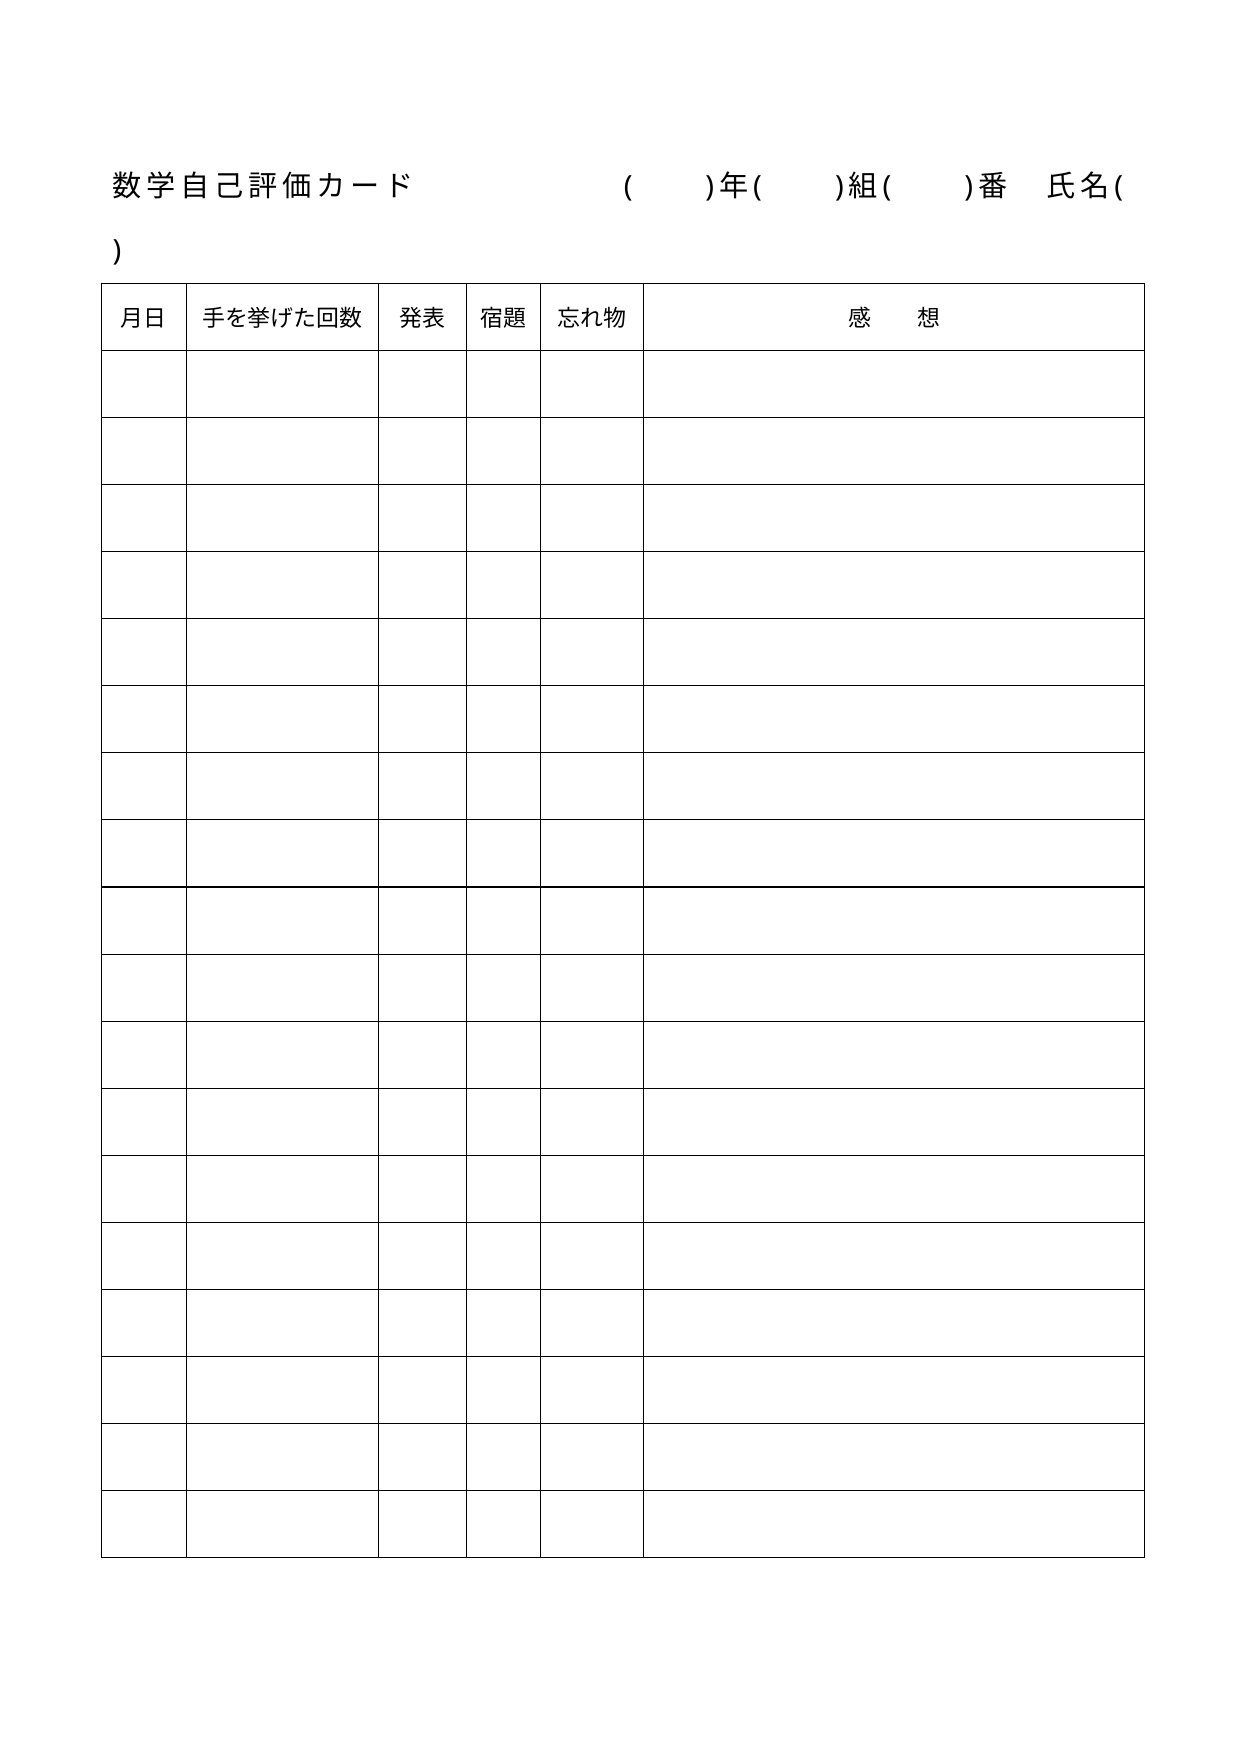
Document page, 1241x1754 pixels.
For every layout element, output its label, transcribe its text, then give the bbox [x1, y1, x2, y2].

table_cell [187, 686, 378, 752]
table_cell [541, 820, 643, 886]
table_cell [541, 1424, 643, 1490]
table_cell [541, 1223, 643, 1289]
table_cell [644, 1156, 1144, 1222]
table_cell [644, 1357, 1144, 1423]
table_cell [644, 552, 1144, 618]
table_cell [541, 753, 643, 819]
table_cell [467, 1491, 540, 1557]
table_cell [541, 351, 643, 417]
table_cell [644, 753, 1144, 819]
table_cell [187, 1424, 378, 1490]
table_cell [187, 552, 378, 618]
table_cell [467, 888, 540, 953]
table_cell [644, 619, 1144, 685]
table_header 発表 [379, 284, 466, 350]
table_cell [379, 1290, 466, 1356]
table_cell [379, 1424, 466, 1490]
table_cell [187, 1223, 378, 1289]
table_cell [379, 888, 466, 953]
table_cell [102, 552, 186, 618]
table_cell [379, 552, 466, 618]
table_cell [379, 1357, 466, 1423]
table_cell [187, 619, 378, 685]
table_cell [187, 820, 378, 886]
table_cell [187, 1089, 378, 1155]
table_cell [379, 485, 466, 551]
table_cell [467, 1424, 540, 1490]
table_cell [467, 1156, 540, 1222]
table_cell [644, 1491, 1144, 1557]
table_cell [644, 485, 1144, 551]
table_cell [467, 1022, 540, 1088]
table_cell [187, 485, 378, 551]
table_cell [102, 955, 186, 1021]
table_cell [102, 418, 186, 484]
table_cell [187, 1156, 378, 1222]
table_cell [644, 955, 1144, 1021]
table_cell [102, 1424, 186, 1490]
table_cell [379, 753, 466, 819]
table_cell [102, 619, 186, 685]
table_header 宿題 [467, 284, 540, 350]
table_cell [187, 1491, 378, 1557]
table_cell [102, 1022, 186, 1088]
table_cell [187, 888, 378, 953]
table_cell [644, 888, 1144, 953]
table_cell [187, 753, 378, 819]
table_cell [467, 1089, 540, 1155]
table_cell [644, 1424, 1144, 1490]
table_cell [102, 485, 186, 551]
table_cell [379, 351, 466, 417]
table_cell [102, 1491, 186, 1557]
table_cell [467, 1290, 540, 1356]
table_cell [644, 1290, 1144, 1356]
table_cell [379, 820, 466, 886]
table_cell [644, 418, 1144, 484]
table_cell [467, 686, 540, 752]
table_cell [102, 1357, 186, 1423]
text 数学自己評価カード ( )年( )組( )番 氏名( ) [112, 151, 1128, 283]
table_cell [187, 1022, 378, 1088]
table_cell [541, 552, 643, 618]
table_cell [541, 418, 643, 484]
table_cell [379, 418, 466, 484]
table_cell [379, 1491, 466, 1557]
table_cell [467, 1357, 540, 1423]
table_cell [102, 888, 186, 953]
table_cell [541, 955, 643, 1021]
table_cell [379, 955, 466, 1021]
table_cell [467, 552, 540, 618]
table_cell [644, 820, 1144, 886]
table_cell [467, 955, 540, 1021]
table_header 忘れ物 [541, 284, 643, 350]
table_cell [467, 485, 540, 551]
table_cell [644, 351, 1144, 417]
table_cell [644, 1022, 1144, 1088]
table_cell [379, 1089, 466, 1155]
table_cell [187, 418, 378, 484]
table_cell [541, 1022, 643, 1088]
table_cell [541, 1491, 643, 1557]
table_cell [187, 351, 378, 417]
table_cell [541, 1089, 643, 1155]
table_cell [541, 1156, 643, 1222]
table_cell [187, 955, 378, 1021]
table_cell [541, 619, 643, 685]
table_cell [187, 1290, 378, 1356]
table_cell [102, 1156, 186, 1222]
table_cell [102, 351, 186, 417]
table_cell [102, 753, 186, 819]
table_cell [102, 1089, 186, 1155]
table_header 感 想 [644, 284, 1144, 350]
table_cell [379, 1022, 466, 1088]
table_cell [102, 686, 186, 752]
table_cell [644, 1089, 1144, 1155]
table_cell [541, 1357, 643, 1423]
table_cell [644, 686, 1144, 752]
table_cell [541, 686, 643, 752]
table_cell [379, 1223, 466, 1289]
table_cell [379, 1156, 466, 1222]
table_cell [467, 418, 540, 484]
table_cell [541, 888, 643, 953]
table_header 手を挙げた回数 [187, 284, 378, 350]
table_cell [379, 619, 466, 685]
table_cell [467, 351, 540, 417]
table_cell [379, 686, 466, 752]
table_cell [187, 1357, 378, 1423]
table_cell [467, 753, 540, 819]
table_cell [541, 485, 643, 551]
table_cell [102, 820, 186, 886]
table_header 月日 [102, 284, 186, 350]
table_cell [644, 1223, 1144, 1289]
table_cell [467, 619, 540, 685]
table_cell [102, 1223, 186, 1289]
table_cell [467, 820, 540, 886]
table_cell [467, 1223, 540, 1289]
table_cell [102, 1290, 186, 1356]
table_cell [541, 1290, 643, 1356]
